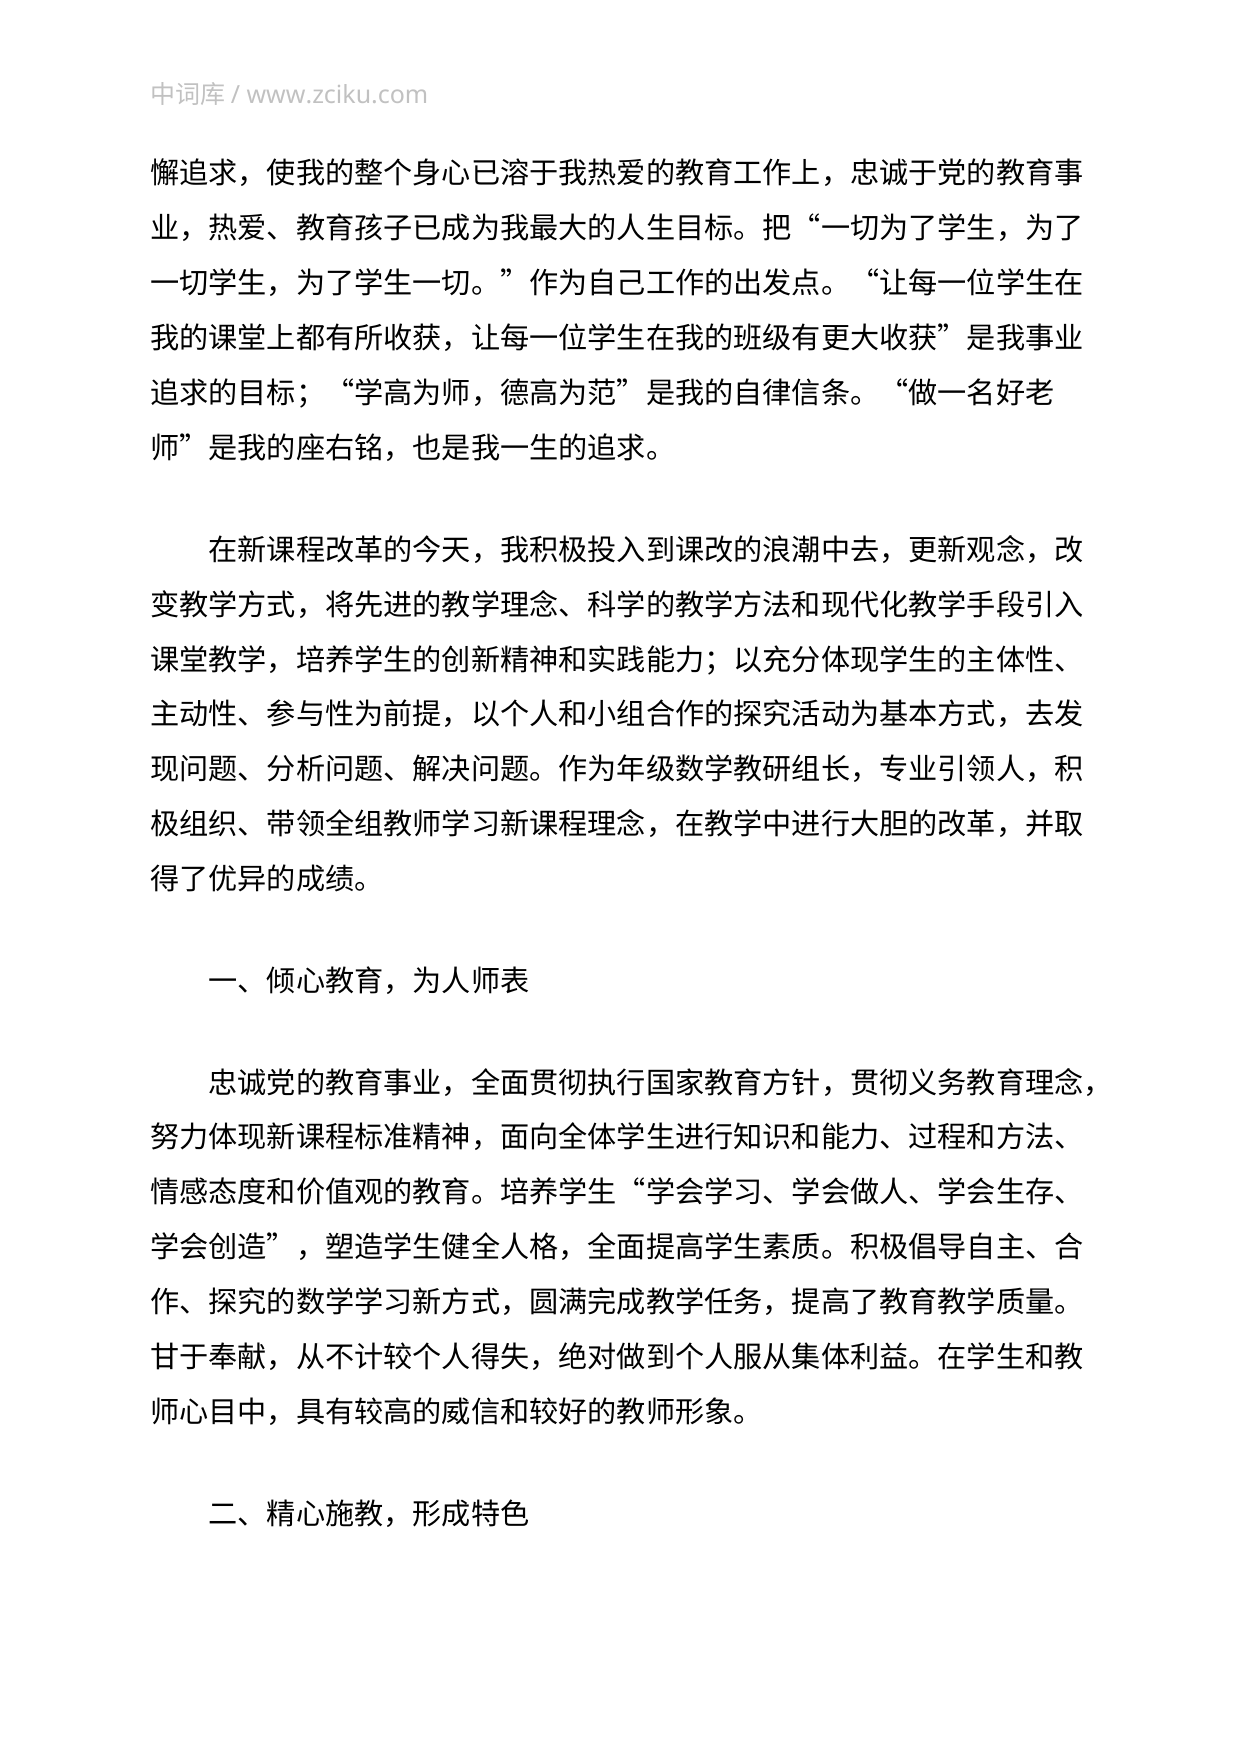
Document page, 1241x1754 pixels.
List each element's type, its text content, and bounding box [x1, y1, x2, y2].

text 一、倾心教育，为人师表 [150, 957, 1090, 1000]
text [150, 150, 1090, 467]
text 忠诚党的教育事业，全面贯彻执行国家教育方针，贯彻义务教育理念，努力体现新课程标准精神，面向全体学生进行知识和能力、过程和方法、情感态度和价值观的教育。培养学生“学会学习、学会做人、学会生存、学会创造”，塑造学生健全人格，全面提高学生素质。积极倡导自主、合作、探究的数学学习新方式，圆满完成教学任务，提高了教育教学质量。甘于奉献，从不计较个人得失，绝对做到个人服从集体利益。在学生和教师心目中，具有较高的威信和较好的教师形象。 [150, 1059, 1090, 1431]
text 在新课程改革的今天，我积极投入到课改的浪潮中去，更新观念，改变教学方式，将先进的教学理念、科学的教学方法和现代化教学手段引入课堂教学，培养学生的创新精神和实践能力；以充分体现学生的主体性、主动性、参与性为前提，以个人和小组合作的探究活动为基本方式，去发现问题、分析问题、解决问题。作为年级数学教研组长，专业引领人，积极组织、带领全组教师学习新课程理念，在教学中进行大胆的改革，并取得了优异的成绩。 [150, 526, 1090, 898]
text 二、精心施教，形成特色 [150, 1490, 1090, 1533]
